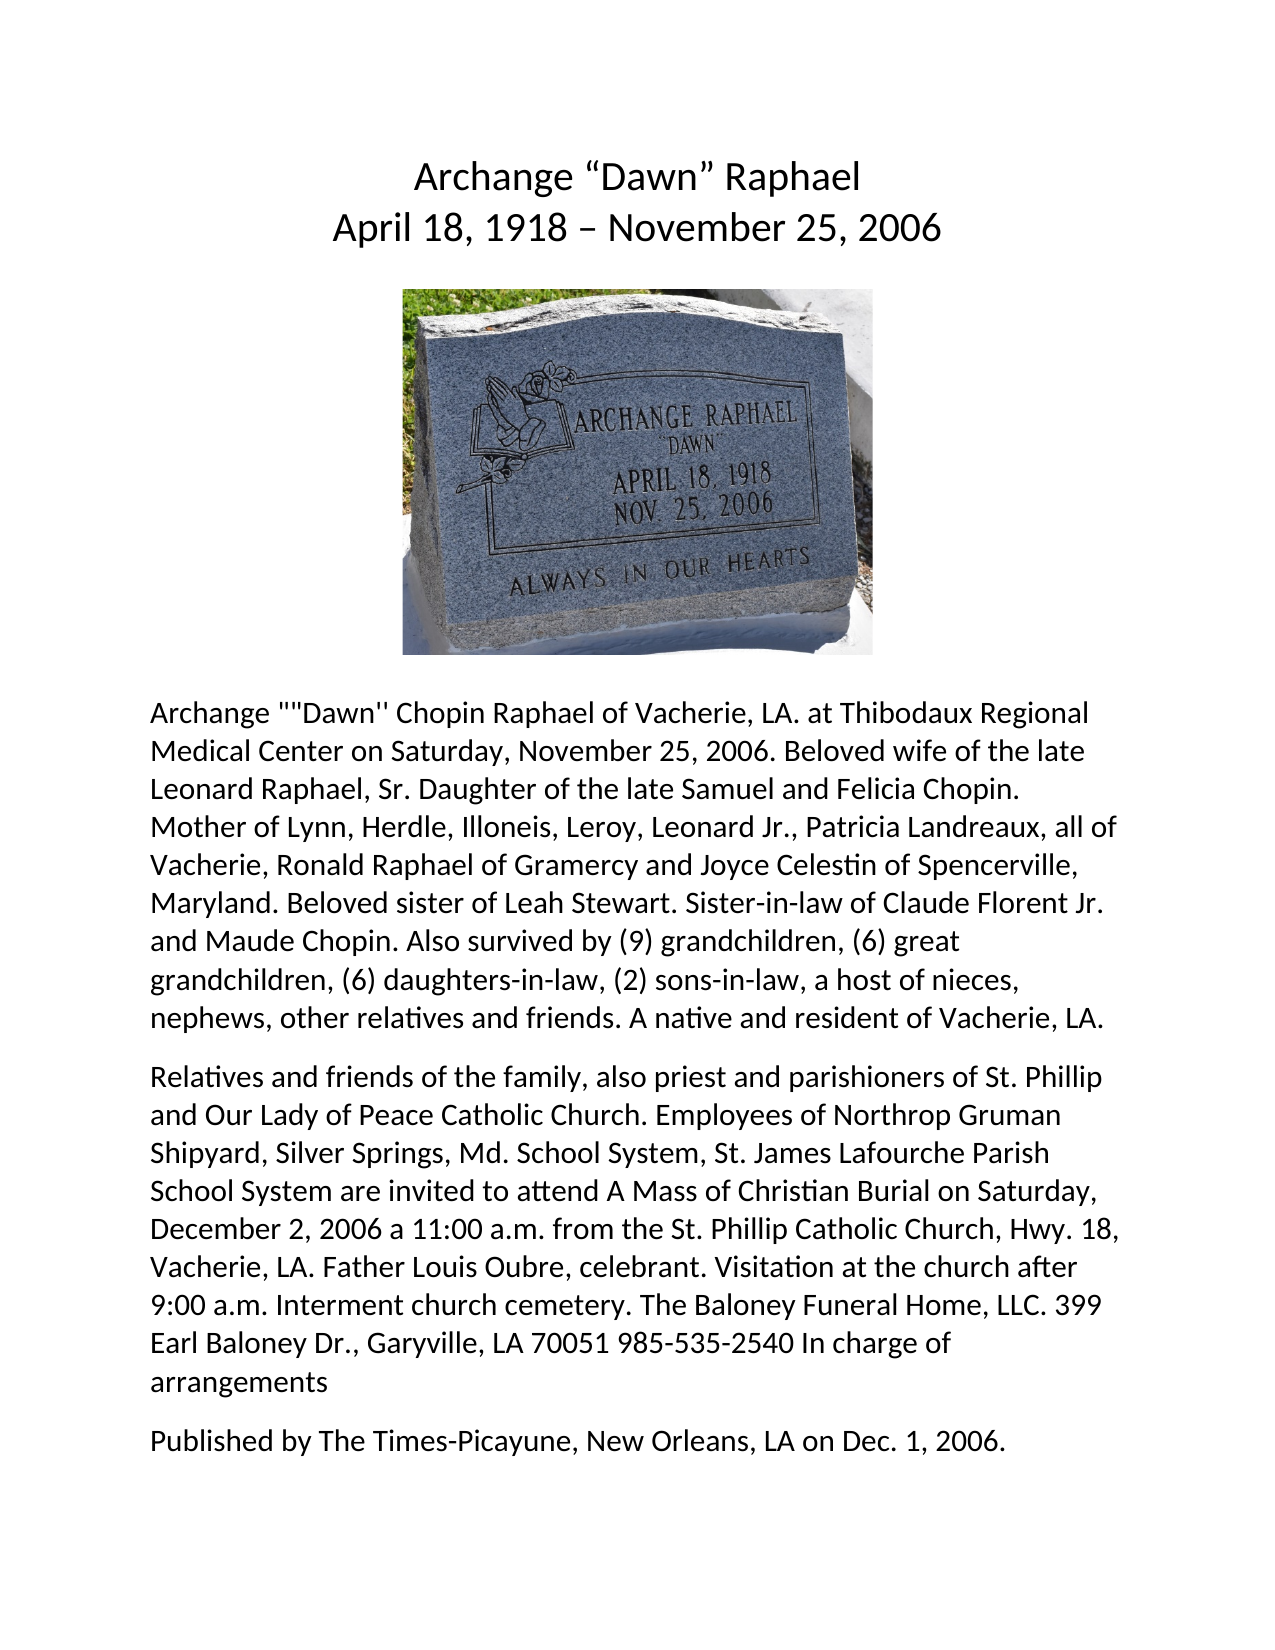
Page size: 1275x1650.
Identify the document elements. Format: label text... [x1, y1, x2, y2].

text Archange “Dawn” Raphael [150, 150, 1125, 201]
text Relatives and friends of the family, also priest and parishioners of St. Phillip and Our Lady of Peace Catholic Church. Employees of Northrop Gruman Shipyard, Silver Springs, Md. School System, St. James Lafourche Parish School System are invited to attend A Mass of Christian Burial on Saturday, December 2, 2006 a 11:00 a.m. from the St. Phillip Catholic Church, Hwy. 18, Vacherie, LA. Father Louis Oubre, celebrant. Visitation at the church after 9:00 a.m. Interment church cemetery. The Baloney Funeral Home, LLC. 399 Earl Baloney Dr., Garyville, LA 70051 985-535-2540 In charge of arrangements [150, 1057, 1125, 1400]
text April 18, 1918 – November 25, 2006 [150, 201, 1125, 252]
text Archange ""Dawn'' Chopin Raphael of Vacherie, LA. at Thibodaux Regional Medical Center on Saturday, November 25, 2006. Beloved wife of the late Leonard Raphael, Sr. Daughter of the late Samuel and Felicia Chopin. Mother of Lynn, Herdle, Illoneis, Leroy, Leonard Jr., Patricia Landreaux, all of Vacherie, Ronald Raphael of Gramercy and Joyce Celestin of Spencerville, Maryland. Beloved sister of Leah Stewart. Sister-in-law of Claude Florent Jr. and Maude Chopin. Also survived by (9) grandchildren, (6) great grandchildren, (6) daughters-in-law, (2) sons-in-law, a host of nieces, nephews, other relatives and friends. A native and resident of Vacherie, LA. [150, 693, 1125, 1036]
picture [402, 289, 873, 655]
text Published by The Times-Picayune, New Orleans, LA on Dec. 1, 2006. [150, 1421, 1125, 1459]
